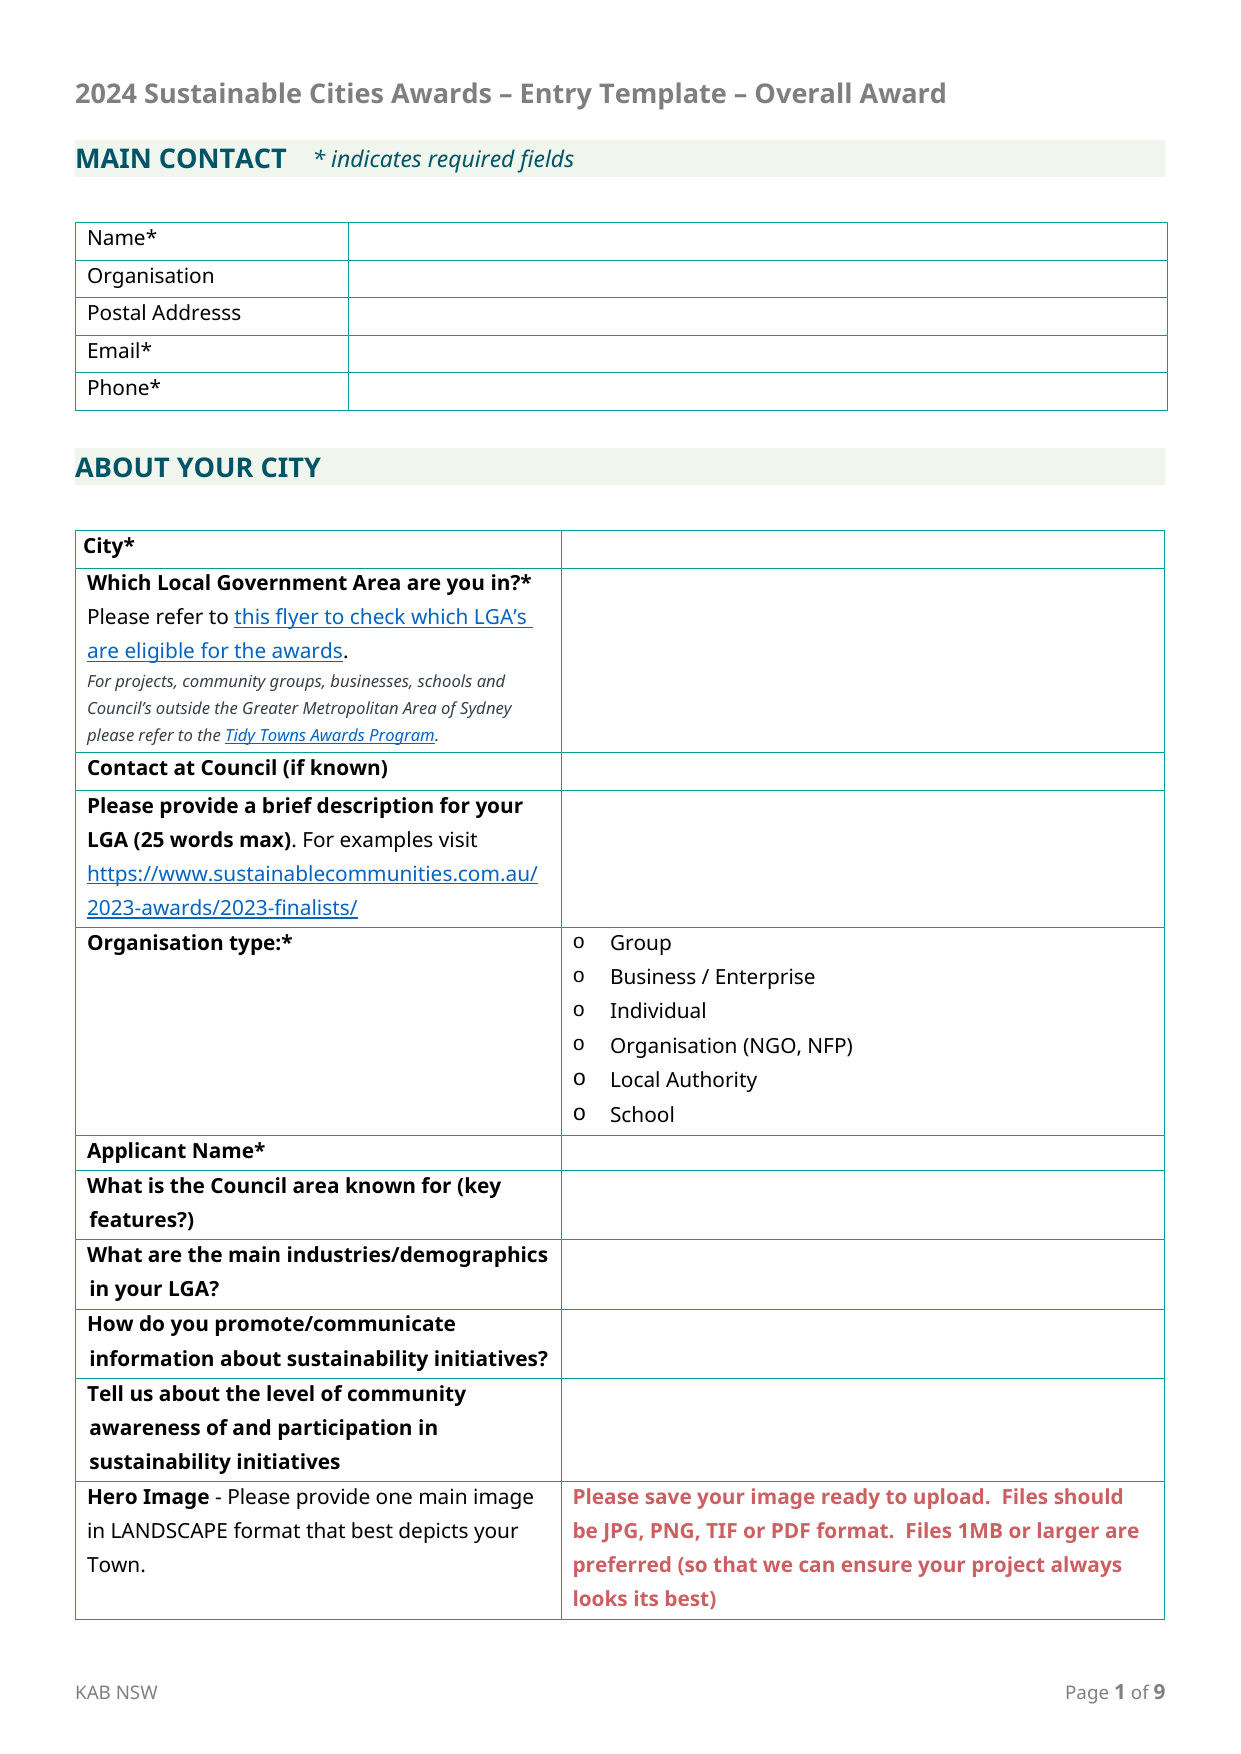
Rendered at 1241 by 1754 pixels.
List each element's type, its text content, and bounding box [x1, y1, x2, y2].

table_cell What are the main industries/demographics in your LGA? [76, 1240, 561, 1308]
table_cell Email* [76, 336, 348, 372]
table_header [562, 531, 1164, 567]
table_cell [562, 1379, 1164, 1481]
table_cell Organisation type:* [76, 928, 561, 1135]
text MAIN CONTACT * indicates required fields [75, 140, 1165, 177]
table_cell Postal Addresss [76, 298, 348, 335]
table_header [349, 223, 1167, 260]
table_cell [562, 569, 1164, 752]
table_cell How do you promote/communicate information about sustainability initiatives? [76, 1310, 561, 1378]
table_cell Tell us about the level of community awareness of and participation in sustainability initiatives [76, 1379, 561, 1481]
table_cell [349, 261, 1167, 297]
table_cell What is the Council area known for (key features?) [76, 1171, 561, 1239]
table_cell [562, 791, 1164, 927]
table_cell Please save your image ready to upload. Files should be JPG, PNG, TIF or PDF format. Files 1MB or larger are preferred (so that we can ensure your project always looks its best) [562, 1482, 1164, 1618]
table_cell Hero Image - Please provide one main image in landscape format that best depicts your Town. [76, 1482, 561, 1618]
table_cell [562, 1310, 1164, 1378]
table_cell Contact at Council (if known) [76, 753, 561, 790]
table_cell Which Local Government Area are you in?* Please refer to this flyer to check which LGA’s are eligible for the awards. For projects, community groups, businesses, schools and Council’s outside the Greater Metropolitan Area of Sydney please refer to the Tidy Towns Awards Program. [76, 569, 561, 752]
table_cell Applicant Name* [76, 1136, 561, 1170]
table_cell [349, 373, 1167, 410]
table_cell Group Business / Enterprise Individual Organisation (NGO, NFP) Local Authority School [562, 928, 1164, 1135]
table_cell [349, 298, 1167, 335]
table_cell [349, 336, 1167, 372]
table_cell Phone* [76, 373, 348, 410]
table_cell Please provide a brief description for your LGA (25 words max). For examples visit https://www.sustainablecommunities.com.au/2023-awards/2023-finalists/ [76, 791, 561, 927]
table_header City* [76, 531, 561, 567]
table_cell Organisation [76, 261, 348, 297]
text ABOUT YOUR CITY [75, 448, 1165, 485]
table_cell [562, 1136, 1164, 1170]
table_header Name* [76, 223, 348, 260]
table_cell [562, 1171, 1164, 1239]
table_cell [562, 753, 1164, 790]
table_cell [562, 1240, 1164, 1308]
